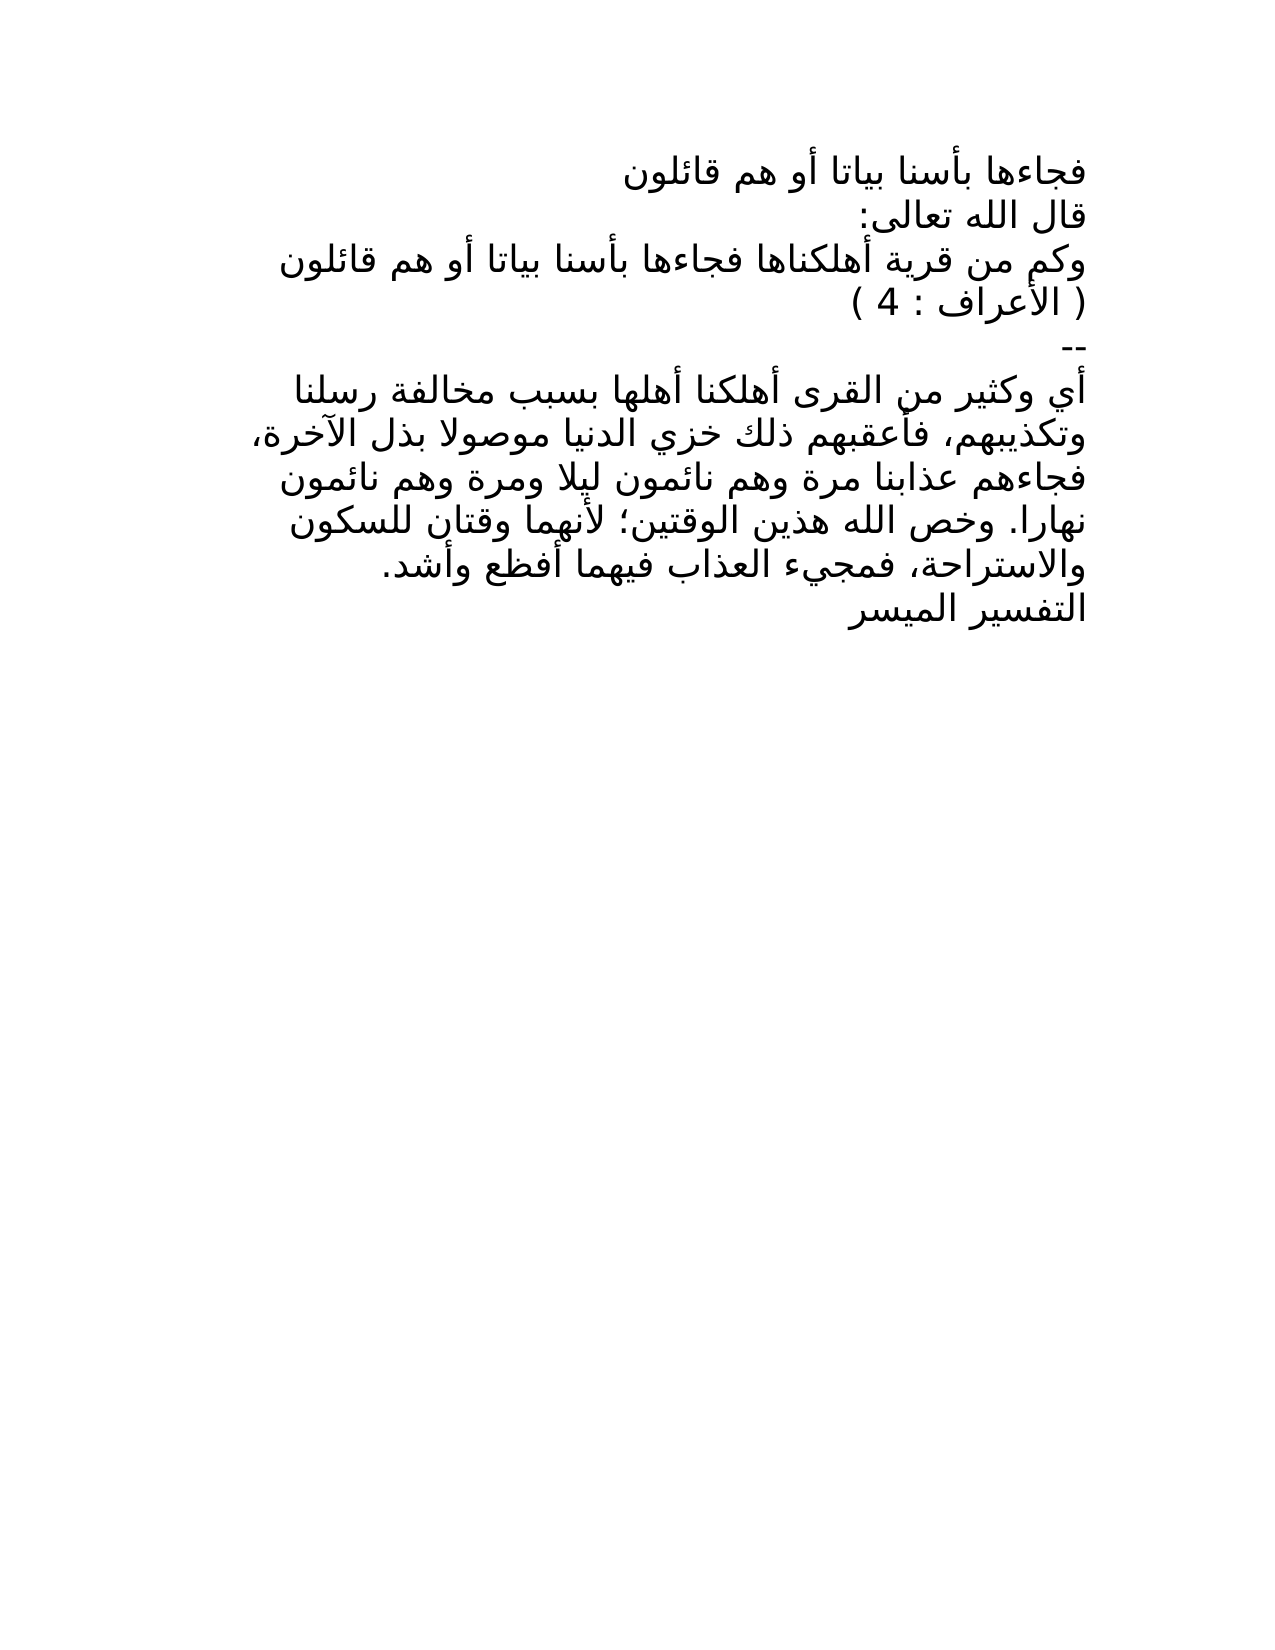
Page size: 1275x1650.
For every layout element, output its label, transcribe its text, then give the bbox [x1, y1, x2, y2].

text وكم من قرية أهلكناها فجاءها بأسنا بياتا أو هم قائلون [187, 237, 1087, 281]
text -- [187, 324, 1087, 368]
text قال الله تعالى: [187, 194, 1087, 237]
text فجاءها بأسنا بياتا أو هم قائلون [187, 150, 1087, 194]
text أي وكثير من القرى أهلكنا أهلها بسبب مخالفة رسلنا وتكذيبهم، فأعقبهم ذلك خزي الدنيا موصولا بذل الآخرة، فجاءهم عذابنا مرة وهم نائمون ليلا ومرة وهم نائمون نهارا. وخص الله هذين الوقتين؛ لأنهما وقتان للسكون والاستراحة، فمجيء العذاب فيهما أفظع وأشد. [187, 368, 1087, 586]
text ( الأعراف : 4 ) [187, 281, 1087, 324]
text التفسير الميسر [187, 586, 1087, 630]
